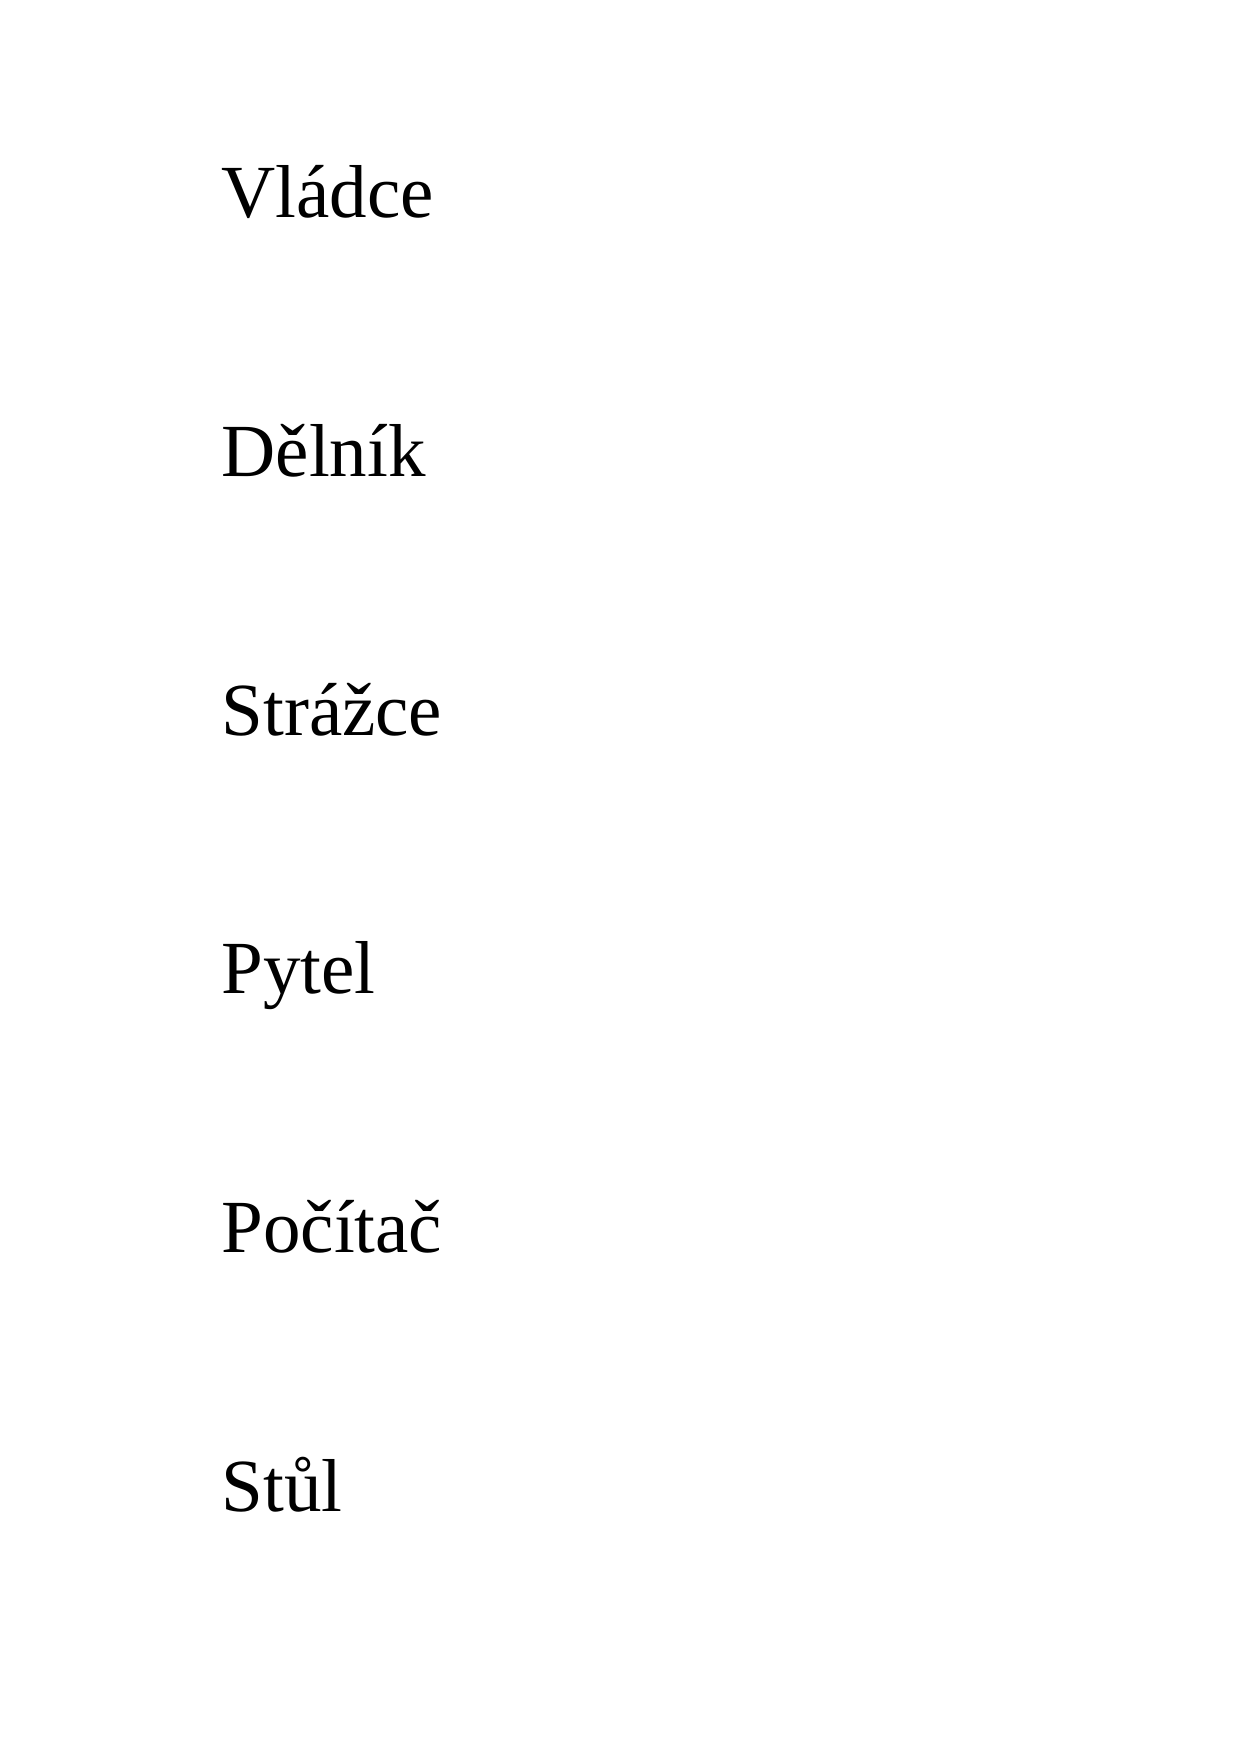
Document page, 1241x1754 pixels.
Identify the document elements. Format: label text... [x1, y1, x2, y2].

text Počítač [148, 1183, 1093, 1269]
text Strážce [148, 665, 1093, 751]
text Dělník [148, 406, 1093, 493]
text Vládce [148, 148, 1093, 234]
text Stůl [148, 1441, 1093, 1528]
text Pytel [148, 924, 1093, 1010]
